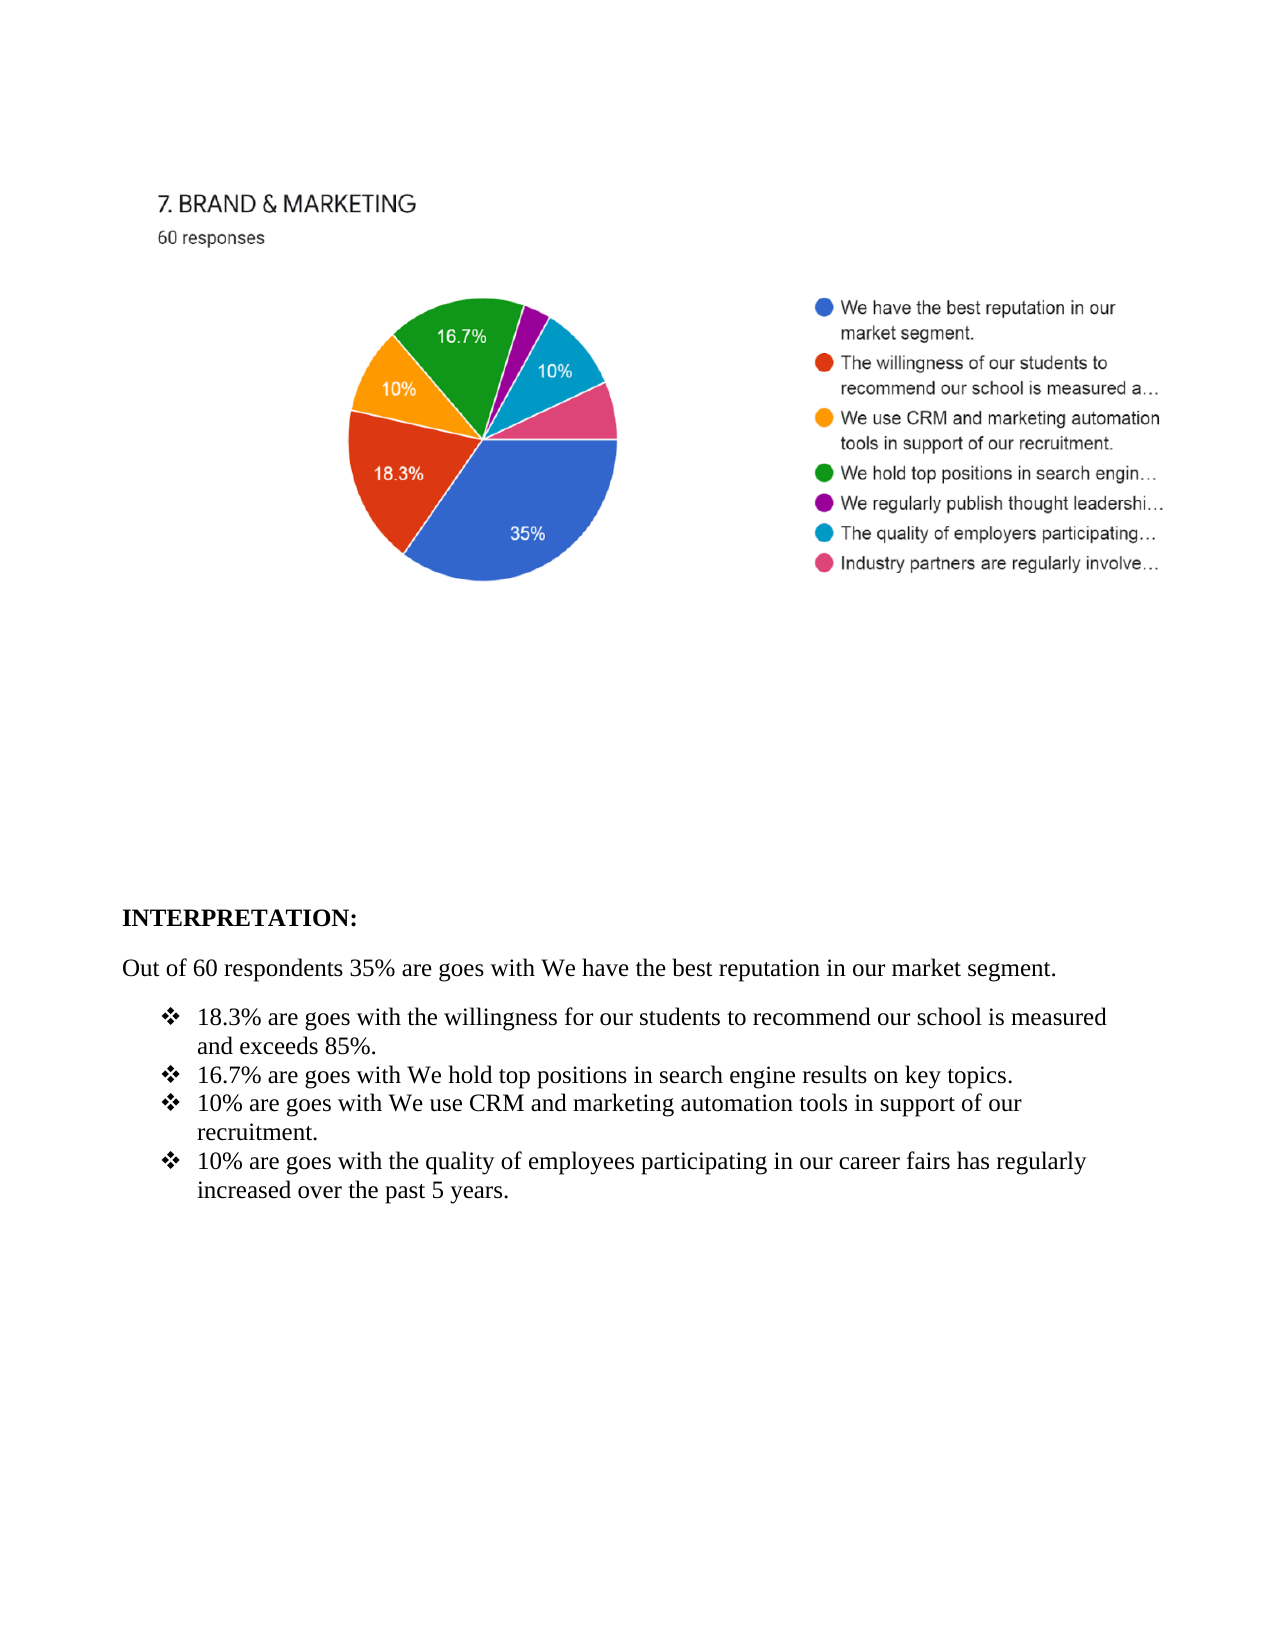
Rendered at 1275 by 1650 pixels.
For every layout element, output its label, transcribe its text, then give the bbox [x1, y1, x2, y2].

picture [121, 150, 1218, 635]
list 16.7% are goes with We hold top positions in search engine results on key topics. [159, 1060, 1116, 1088]
list 10% are goes with We use CRM and marketing automation tools in support of our recruitment. [159, 1088, 1116, 1146]
text Out of 60 respondents 35% are goes with We have the best reputation in our market segment. [122, 953, 1116, 981]
list 10% are goes with the quality of employees participating in our career fairs has regularly increased over the past 5 years. [159, 1146, 1116, 1203]
list 18.3% are goes with the willingness for our students to recommend our school is measured and exceeds 85%. [159, 1002, 1116, 1060]
text INTERPRETATION: [122, 903, 1116, 932]
